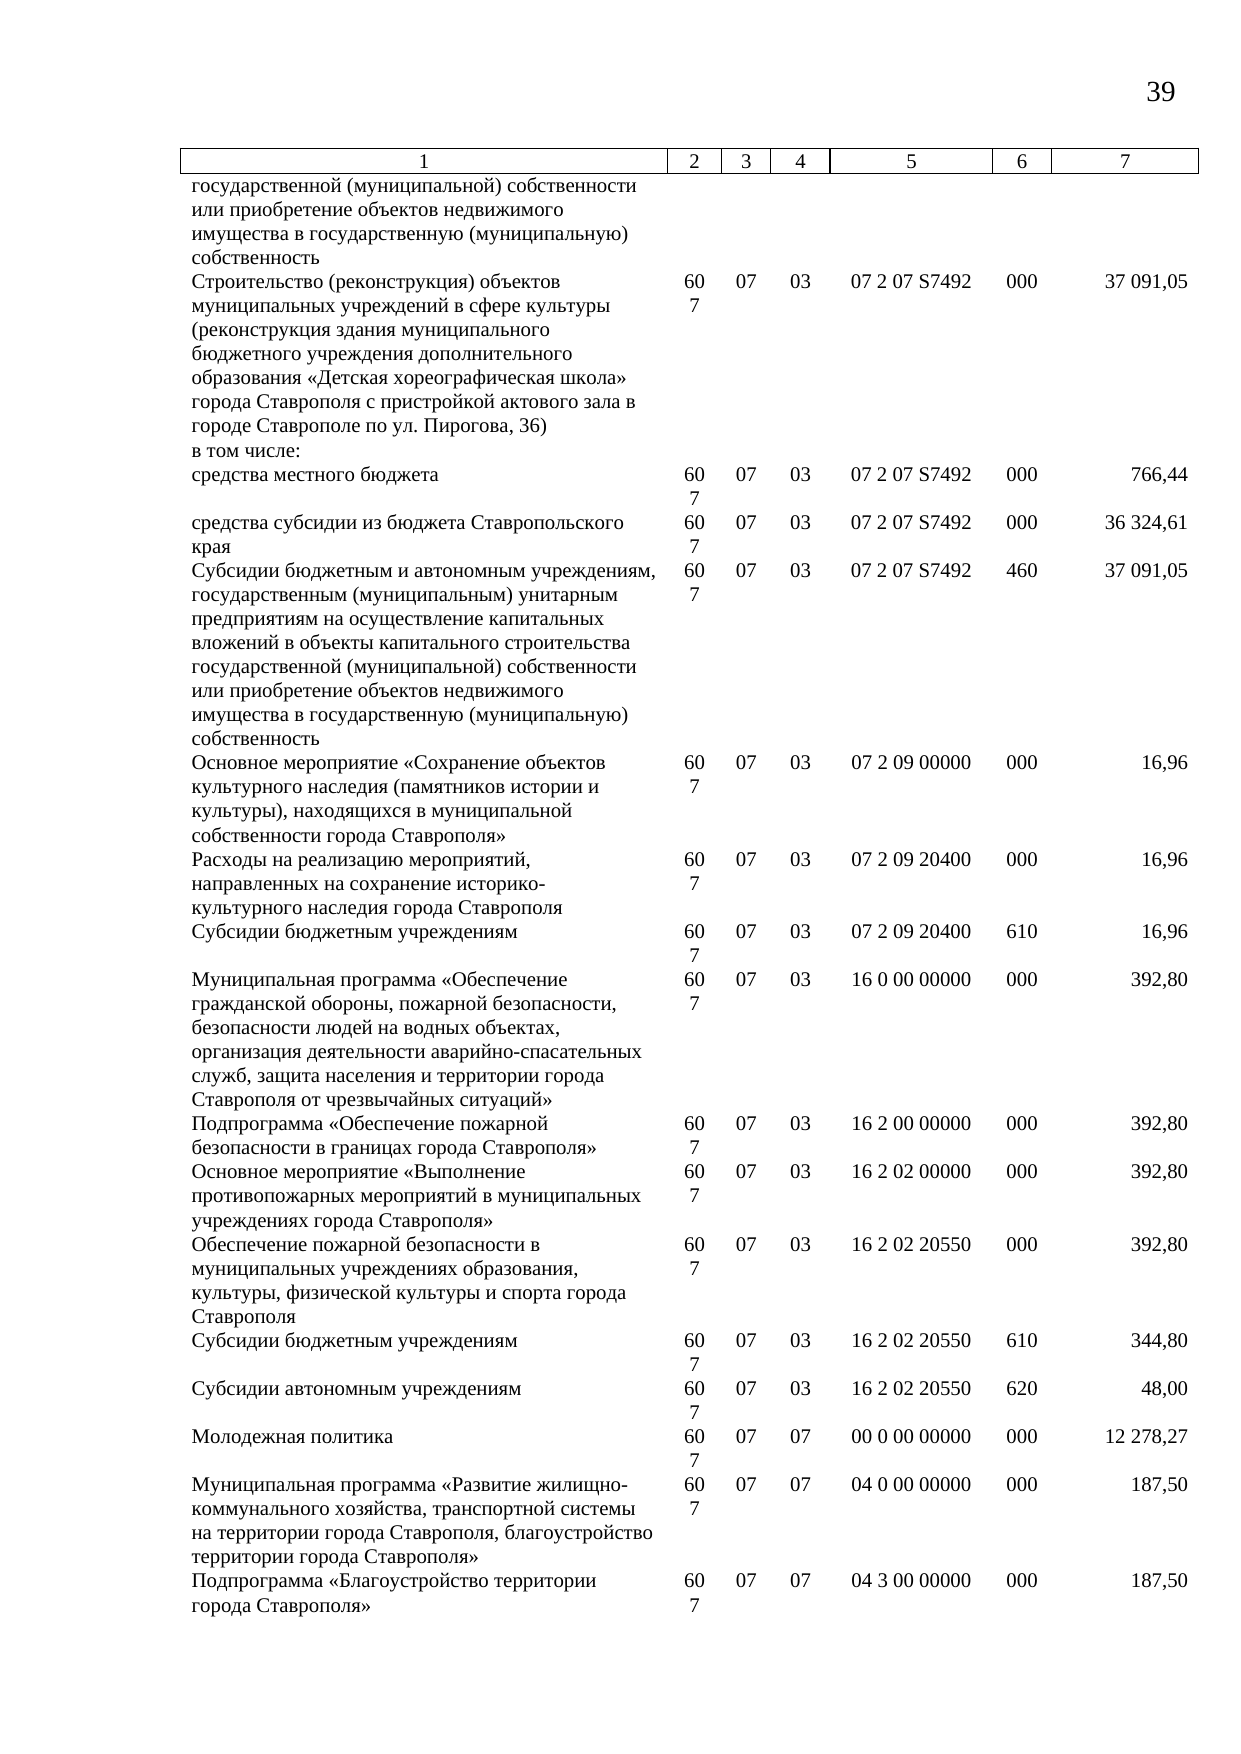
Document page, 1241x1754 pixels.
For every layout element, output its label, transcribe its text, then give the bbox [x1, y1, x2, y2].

table_header 3 [722, 149, 770, 173]
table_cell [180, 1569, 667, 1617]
table_header 4 [771, 149, 829, 173]
table_header 2 [668, 149, 721, 173]
table_header 6 [993, 149, 1051, 173]
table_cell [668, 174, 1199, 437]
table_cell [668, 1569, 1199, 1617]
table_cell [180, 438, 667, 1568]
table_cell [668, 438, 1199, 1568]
table_header 7 [1052, 149, 1198, 173]
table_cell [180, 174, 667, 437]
table_header 5 [831, 149, 992, 173]
table_header 1 [181, 149, 667, 173]
